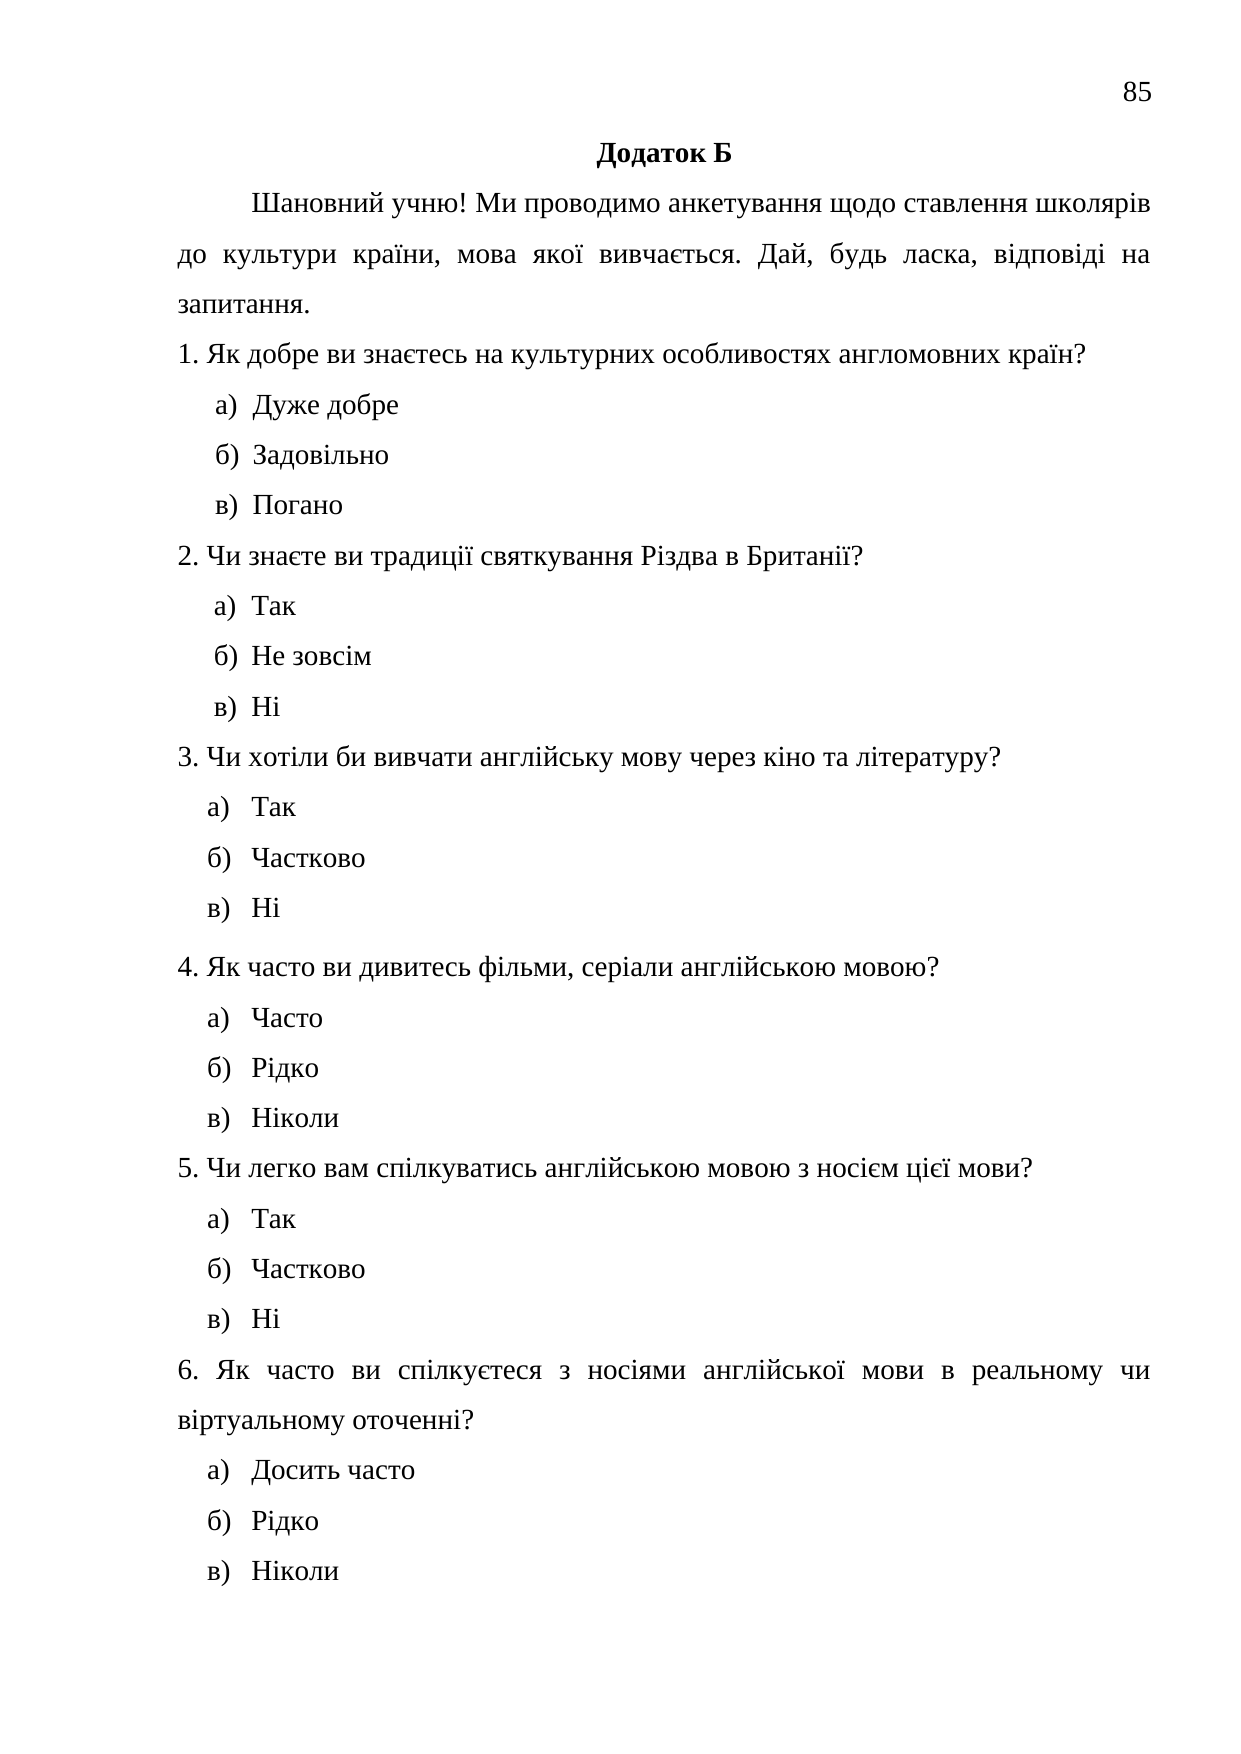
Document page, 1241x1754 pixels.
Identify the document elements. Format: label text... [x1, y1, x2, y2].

list Ні [213, 689, 1152, 722]
text 5. Чи легко вам спілкуватись англійською мовою з носієм цієї мови? [177, 1151, 1152, 1184]
list Задовільно [215, 437, 1152, 471]
list Частково [207, 840, 1152, 873]
list Так [213, 588, 1152, 622]
text 1. Як добре ви знаєтесь на культурних особливостях англомовних країн? [177, 337, 1152, 370]
list Так [207, 1201, 1152, 1234]
list Так [207, 789, 1152, 823]
list Частково [207, 1251, 1152, 1285]
list Часто [207, 1000, 1152, 1033]
list Ні [207, 890, 1152, 923]
list Ніколи [207, 1553, 1152, 1587]
list Рідко [207, 1503, 1152, 1536]
list Ніколи [207, 1100, 1152, 1134]
text 6. Як часто ви спілкуєтеся з носіями англійської мови в реальному чи віртуальному оточенні? [177, 1352, 1152, 1436]
text Додаток Б [177, 135, 1152, 169]
text Шановний учню! Ми проводимо анкетування щодо ставлення школярів до культури країни, мова якої вивчається. Дай, будь ласка, відповіді на запитання. [177, 186, 1152, 320]
list Погано [215, 487, 1152, 521]
text 4. Як часто ви дивитесь фільми, серіали англійською мовою? [177, 949, 1152, 983]
list Не зовсім [213, 638, 1152, 672]
list Дуже добре [215, 387, 1152, 420]
list Досить часто [207, 1452, 1152, 1486]
list Ні [207, 1302, 1152, 1335]
text 2. Чи знаєте ви традиції святкування Різдва в Британії? [177, 538, 1152, 571]
list Рідко [207, 1050, 1152, 1083]
text 3. Чи хотіли би вивчати англійську мову через кіно та літературу? [177, 739, 1152, 773]
